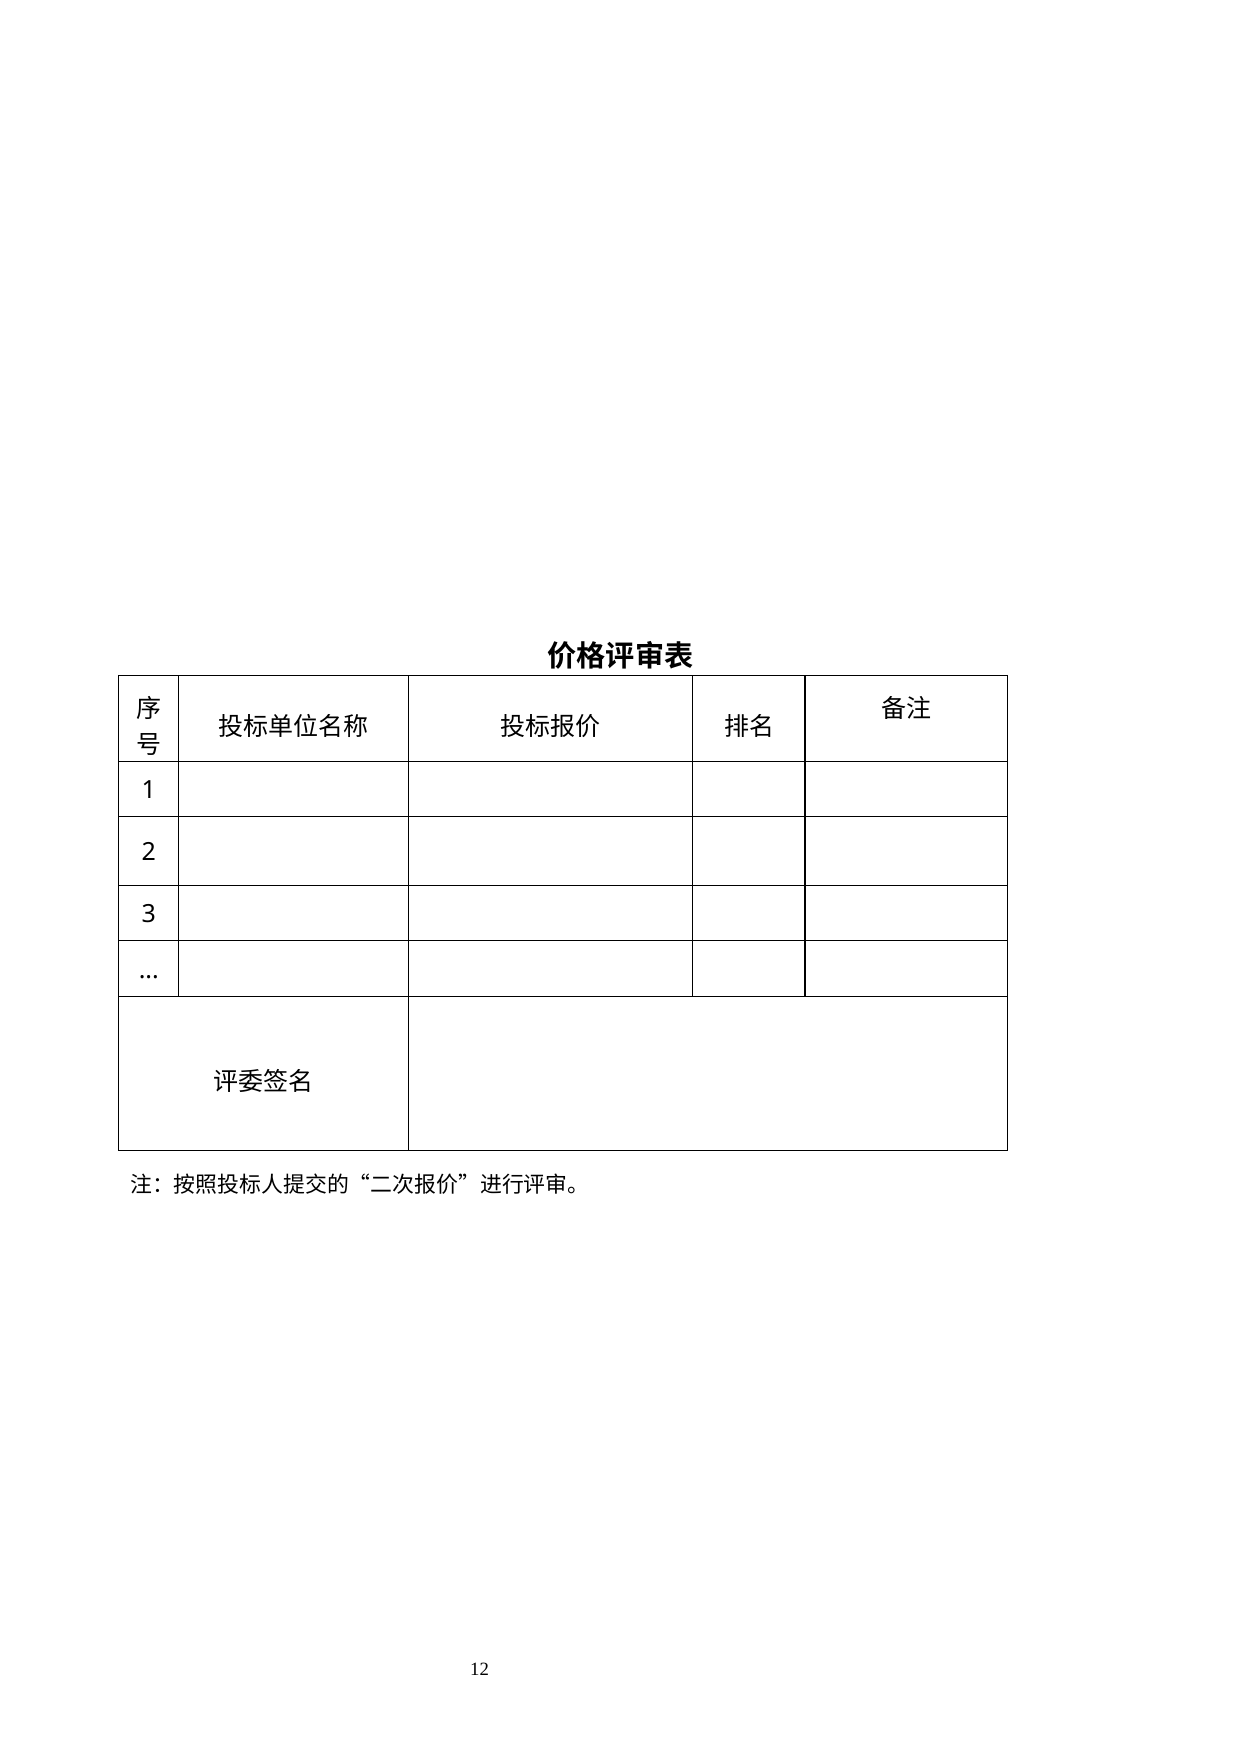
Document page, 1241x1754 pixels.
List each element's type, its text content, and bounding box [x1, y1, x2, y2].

table_cell [179, 886, 408, 940]
table_cell 评委签名 [119, 997, 408, 1150]
table_cell [693, 886, 804, 940]
table_header 投标报价 [409, 676, 692, 761]
table_cell 1 [119, 762, 178, 816]
table_cell 2 [119, 817, 178, 885]
table_header 备注 [806, 676, 1007, 761]
table_cell [409, 886, 692, 940]
table_cell [409, 997, 1007, 1150]
table_cell [806, 762, 1007, 816]
table_cell [409, 941, 692, 996]
text 注：按照投标人提交的“二次报价”进行评审。 [130, 1167, 1110, 1199]
table_cell ... [119, 941, 178, 996]
table_cell [693, 817, 804, 885]
table_cell [179, 762, 408, 816]
table_header 排名 [693, 676, 804, 761]
table_cell [693, 941, 804, 996]
table_cell [409, 817, 692, 885]
table_cell [179, 817, 408, 885]
table_cell [179, 941, 408, 996]
table_cell [409, 762, 692, 816]
table_header 序号 [119, 676, 178, 761]
table_cell [693, 762, 804, 816]
table_header 投标单位名称 [179, 676, 408, 761]
table_cell 3 [119, 886, 178, 940]
table_cell [806, 886, 1007, 940]
text 价格评审表 [130, 632, 1110, 675]
table_cell [806, 817, 1007, 885]
table_cell [806, 941, 1007, 996]
